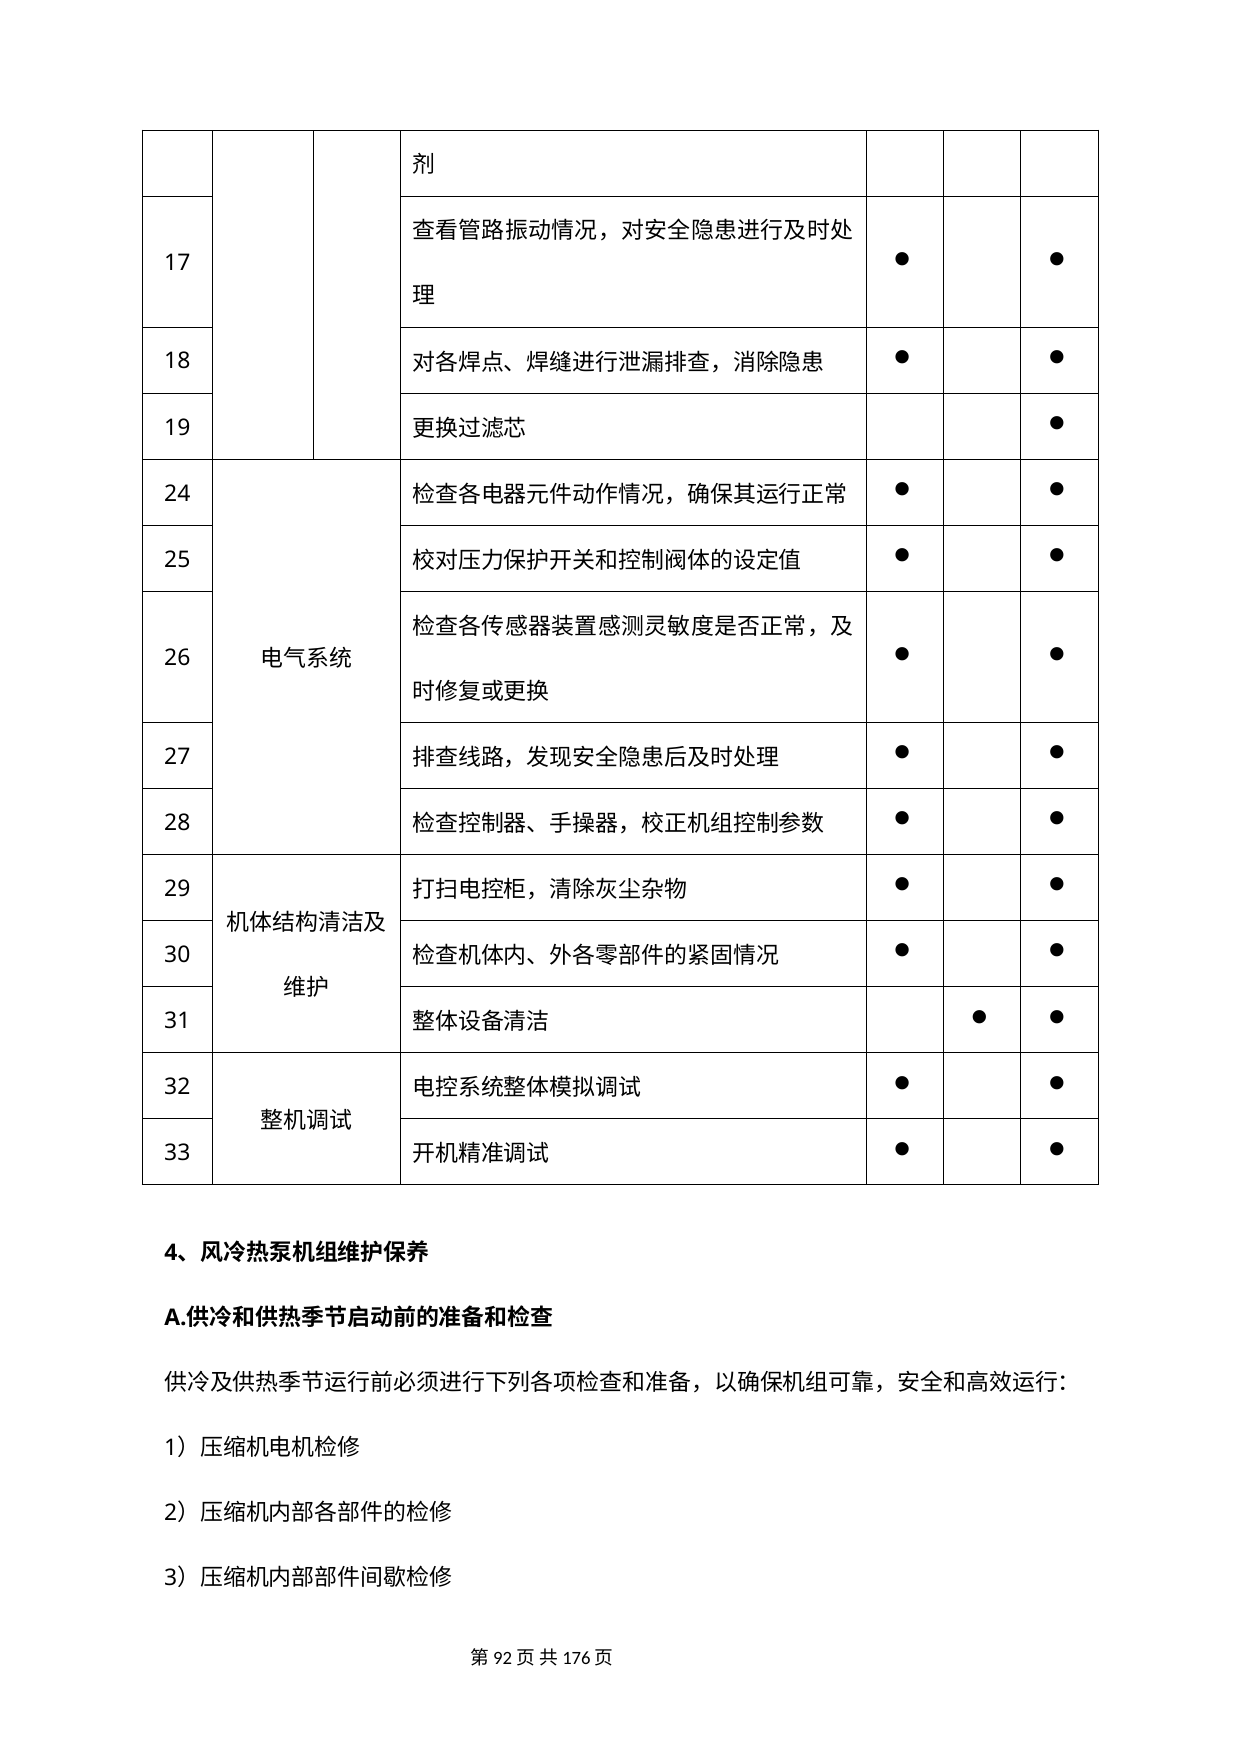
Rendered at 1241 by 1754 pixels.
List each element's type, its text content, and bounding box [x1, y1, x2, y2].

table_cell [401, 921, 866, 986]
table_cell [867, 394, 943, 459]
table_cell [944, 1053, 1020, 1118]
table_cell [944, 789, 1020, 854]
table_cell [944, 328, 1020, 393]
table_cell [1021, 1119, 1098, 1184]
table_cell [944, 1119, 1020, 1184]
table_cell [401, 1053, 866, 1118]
text 1）压缩机电机检修 [118, 1413, 1122, 1478]
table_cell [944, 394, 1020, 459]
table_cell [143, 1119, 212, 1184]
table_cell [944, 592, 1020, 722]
text 3）压缩机内部部件间歇检修 [118, 1543, 1122, 1608]
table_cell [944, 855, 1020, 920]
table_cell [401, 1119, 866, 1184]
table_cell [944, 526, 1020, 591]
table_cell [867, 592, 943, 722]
text 4、风冷热泵机组维护保养 [118, 1218, 1122, 1283]
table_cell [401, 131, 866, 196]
text A.供冷和供热季节启动前的准备和检查 [118, 1283, 1122, 1348]
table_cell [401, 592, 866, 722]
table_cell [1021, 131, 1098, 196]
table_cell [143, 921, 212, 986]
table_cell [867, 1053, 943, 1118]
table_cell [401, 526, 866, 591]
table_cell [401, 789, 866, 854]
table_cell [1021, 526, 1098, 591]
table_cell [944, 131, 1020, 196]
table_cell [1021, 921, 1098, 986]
text 2）压缩机内部各部件的检修 [118, 1478, 1122, 1543]
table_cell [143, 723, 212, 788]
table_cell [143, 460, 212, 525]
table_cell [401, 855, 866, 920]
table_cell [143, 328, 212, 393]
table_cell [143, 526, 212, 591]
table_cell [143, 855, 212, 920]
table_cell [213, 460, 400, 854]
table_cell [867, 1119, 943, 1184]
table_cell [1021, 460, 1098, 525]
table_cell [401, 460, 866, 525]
text 供冷及供热季节运行前必须进行下列各项检查和准备，以确保机组可靠，安全和高效运行： [118, 1348, 1122, 1413]
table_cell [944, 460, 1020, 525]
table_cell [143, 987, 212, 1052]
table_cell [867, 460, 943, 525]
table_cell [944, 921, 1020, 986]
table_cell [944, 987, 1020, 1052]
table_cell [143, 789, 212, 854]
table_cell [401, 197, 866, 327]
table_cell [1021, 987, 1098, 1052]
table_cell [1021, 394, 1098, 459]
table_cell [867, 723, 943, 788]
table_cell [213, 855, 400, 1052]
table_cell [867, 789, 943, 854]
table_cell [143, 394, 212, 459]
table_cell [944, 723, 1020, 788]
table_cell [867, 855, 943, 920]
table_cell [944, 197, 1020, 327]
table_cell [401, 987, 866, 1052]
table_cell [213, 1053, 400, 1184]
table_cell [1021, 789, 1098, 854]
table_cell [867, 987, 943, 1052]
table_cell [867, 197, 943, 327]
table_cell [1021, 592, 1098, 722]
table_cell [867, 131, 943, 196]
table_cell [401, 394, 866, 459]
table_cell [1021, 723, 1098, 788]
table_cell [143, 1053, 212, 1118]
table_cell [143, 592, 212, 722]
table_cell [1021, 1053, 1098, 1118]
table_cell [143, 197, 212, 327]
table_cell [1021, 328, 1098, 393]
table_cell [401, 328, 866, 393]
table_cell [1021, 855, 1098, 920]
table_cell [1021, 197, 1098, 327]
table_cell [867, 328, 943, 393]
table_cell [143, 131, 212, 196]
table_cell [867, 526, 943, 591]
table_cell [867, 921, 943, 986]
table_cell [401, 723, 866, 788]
